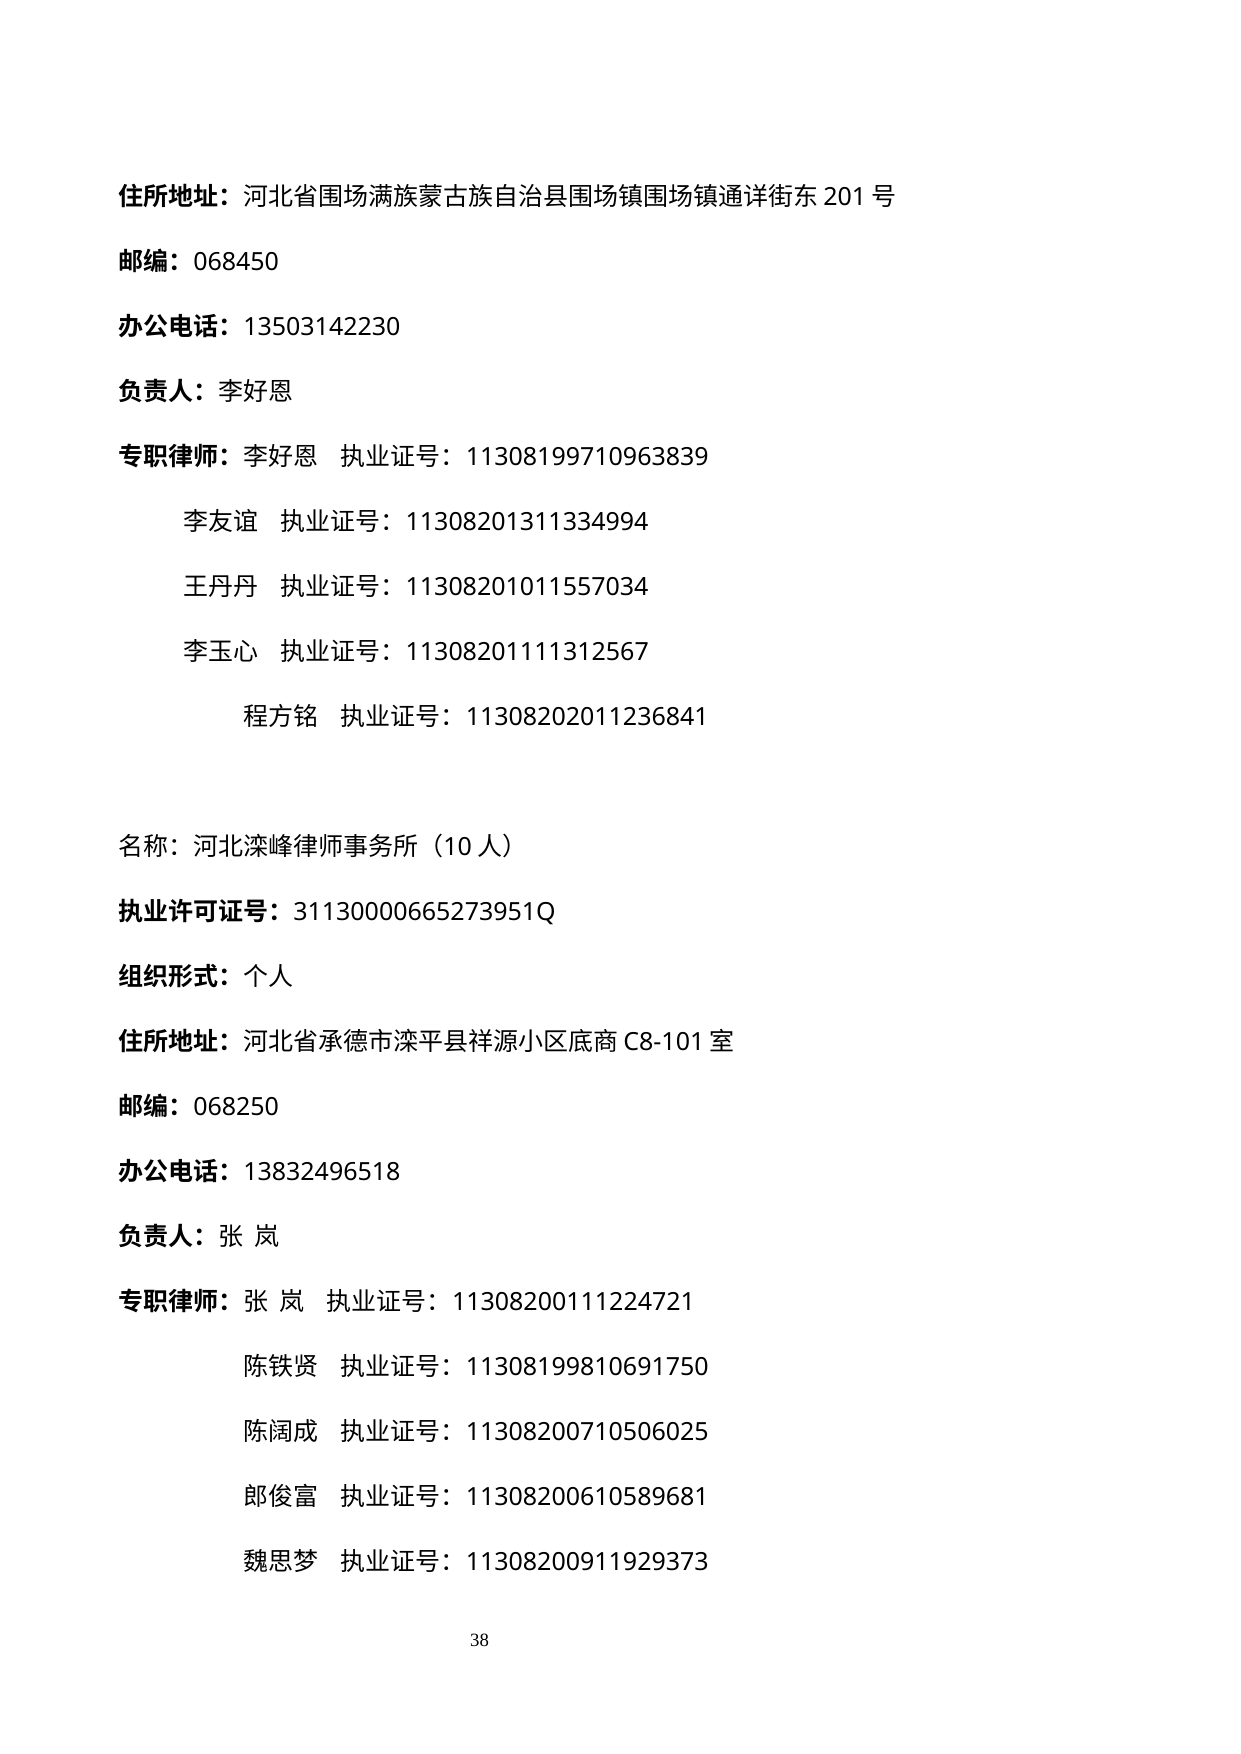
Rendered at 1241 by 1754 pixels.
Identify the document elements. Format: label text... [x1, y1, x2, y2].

text 名称：河北滦峰律师事务所（10人） [118, 812, 1122, 877]
text 办公电话：13503142230 [118, 292, 1122, 357]
text 李玉心 执业证号：11308201111312567 [118, 617, 1122, 682]
text 办公电话：13832496518 [118, 1137, 1122, 1202]
text 魏思梦 执业证号：11308200911929373 [118, 1527, 1122, 1592]
text 专职律师：李好恩 执业证号：11308199710963839 [118, 422, 1122, 487]
text 专职律师：张 岚 执业证号：11308200111224721 [118, 1267, 1122, 1332]
text 住所地址：河北省围场满族蒙古族自治县围场镇围场镇通详街东201号 [118, 162, 1122, 227]
text 邮编：068250 [118, 1072, 1122, 1137]
text 王丹丹 执业证号：11308201011557034 [118, 552, 1122, 617]
text 邮编：068450 [118, 227, 1122, 292]
text 执业许可证号：31130000665273951Q [118, 877, 1122, 942]
text 住所地址：河北省承德市滦平县祥源小区底商C8-101室 [118, 1007, 1122, 1072]
text 陈阔成 执业证号：11308200710506025 [118, 1397, 1122, 1462]
text 程方铭 执业证号：11308202011236841 [118, 682, 1122, 747]
text 负责人：张 岚 [118, 1202, 1122, 1267]
text 郎俊富 执业证号：11308200610589681 [118, 1462, 1122, 1527]
text 负责人：李好恩 [118, 357, 1122, 422]
text 组织形式：个人 [118, 942, 1122, 1007]
text 陈铁贤 执业证号：11308199810691750 [118, 1332, 1122, 1397]
text 李友谊 执业证号：11308201311334994 [118, 487, 1122, 552]
